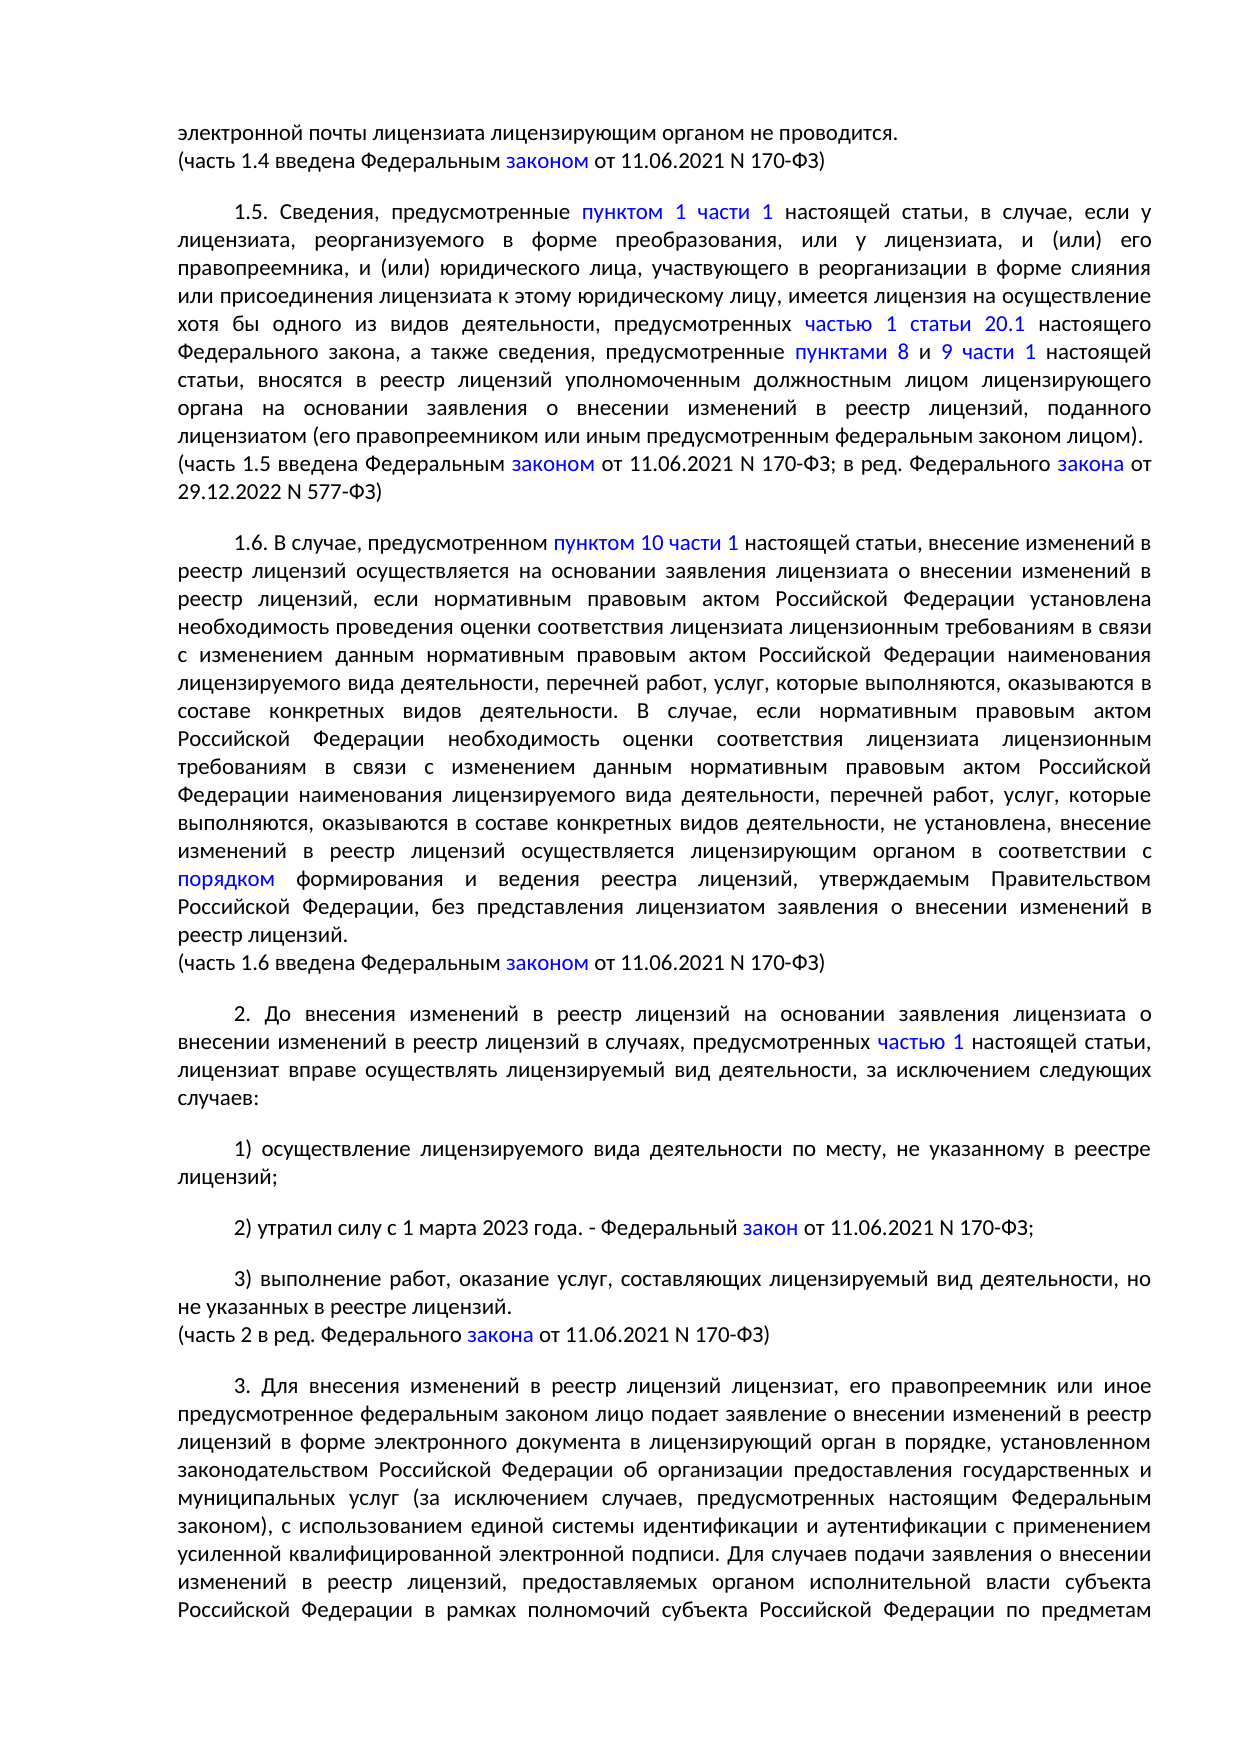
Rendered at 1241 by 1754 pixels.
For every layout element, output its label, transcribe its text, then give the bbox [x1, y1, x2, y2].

text 2. До внесения изменений в реестр лицензий на основании заявления лицензиата о внесении изменений в реестр лицензий в случаях, предусмотренных частью 1 настоящей статьи, лицензиат вправе осуществлять лицензируемый вид деятельности, за исключением следующих случаев: [177, 999, 1152, 1112]
text (часть 1.4 введена Федеральным законом от 11.06.2021 N 170-ФЗ) [177, 146, 1152, 174]
text 1) осуществление лицензируемого вида деятельности по месту, не указанному в реестре лицензий; [177, 1134, 1152, 1191]
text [177, 118, 1152, 146]
text (часть 2 в ред. Федерального закона от 11.06.2021 N 170-ФЗ) [177, 1320, 1152, 1348]
text (часть 1.6 введена Федеральным законом от 11.06.2021 N 170-ФЗ) [177, 948, 1152, 977]
text 1.5. Сведения, предусмотренные пунктом 1 части 1 настоящей статьи, в случае, если у лицензиата, реорганизуемого в форме преобразования, или у лицензиата, и (или) его правопреемника, и (или) юридического лица, участвующего в реорганизации в форме слияния или присоединения лицензиата к этому юридическому лицу, имеется лицензия на осуществление хотя бы одного из видов деятельности, предусмотренных частью 1 статьи 20.1 настоящего Федерального закона, а также сведения, предусмотренные пунктами 8 и 9 части 1 настоящей статьи, вносятся в реестр лицензий уполномоченным должностным лицом лицензирующего органа на основании заявления о внесении изменений в реестр лицензий, поданного лицензиатом (его правопреемником или иным предусмотренным федеральным законом лицом). [177, 197, 1152, 449]
text 3) выполнение работ, оказание услуг, составляющих лицензируемый вид деятельности, но не указанных в реестре лицензий. [177, 1264, 1152, 1320]
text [177, 1371, 1152, 1623]
text 2) утратил силу с 1 марта 2023 года. - Федеральный закон от 11.06.2021 N 170-ФЗ; [177, 1213, 1152, 1241]
text (часть 1.5 введена Федеральным законом от 11.06.2021 N 170-ФЗ; в ред. Федерального закона от 29.12.2022 N 577-ФЗ) [177, 449, 1152, 505]
text 1.6. В случае, предусмотренном пунктом 10 части 1 настоящей статьи, внесение изменений в реестр лицензий осуществляется на основании заявления лицензиата о внесении изменений в реестр лицензий, если нормативным правовым актом Российской Федерации установлена необходимость проведения оценки соответствия лицензиата лицензионным требованиям в связи с изменением данным нормативным правовым актом Российской Федерации наименования лицензируемого вида деятельности, перечней работ, услуг, которые выполняются, оказываются в составе конкретных видов деятельности. В случае, если нормативным правовым актом Российской Федерации необходимость оценки соответствия лицензиата лицензионным требованиям в связи с изменением данным нормативным правовым актом Российской Федерации наименования лицензируемого вида деятельности, перечней работ, услуг, которые выполняются, оказываются в составе конкретных видов деятельности, не установлена, внесение изменений в реестр лицензий осуществляется лицензирующим органом в соответствии с порядком формирования и ведения реестра лицензий, утверждаемым Правительством Российской Федерации, без представления лицензиатом заявления о внесении изменений в реестр лицензий. [177, 528, 1152, 948]
